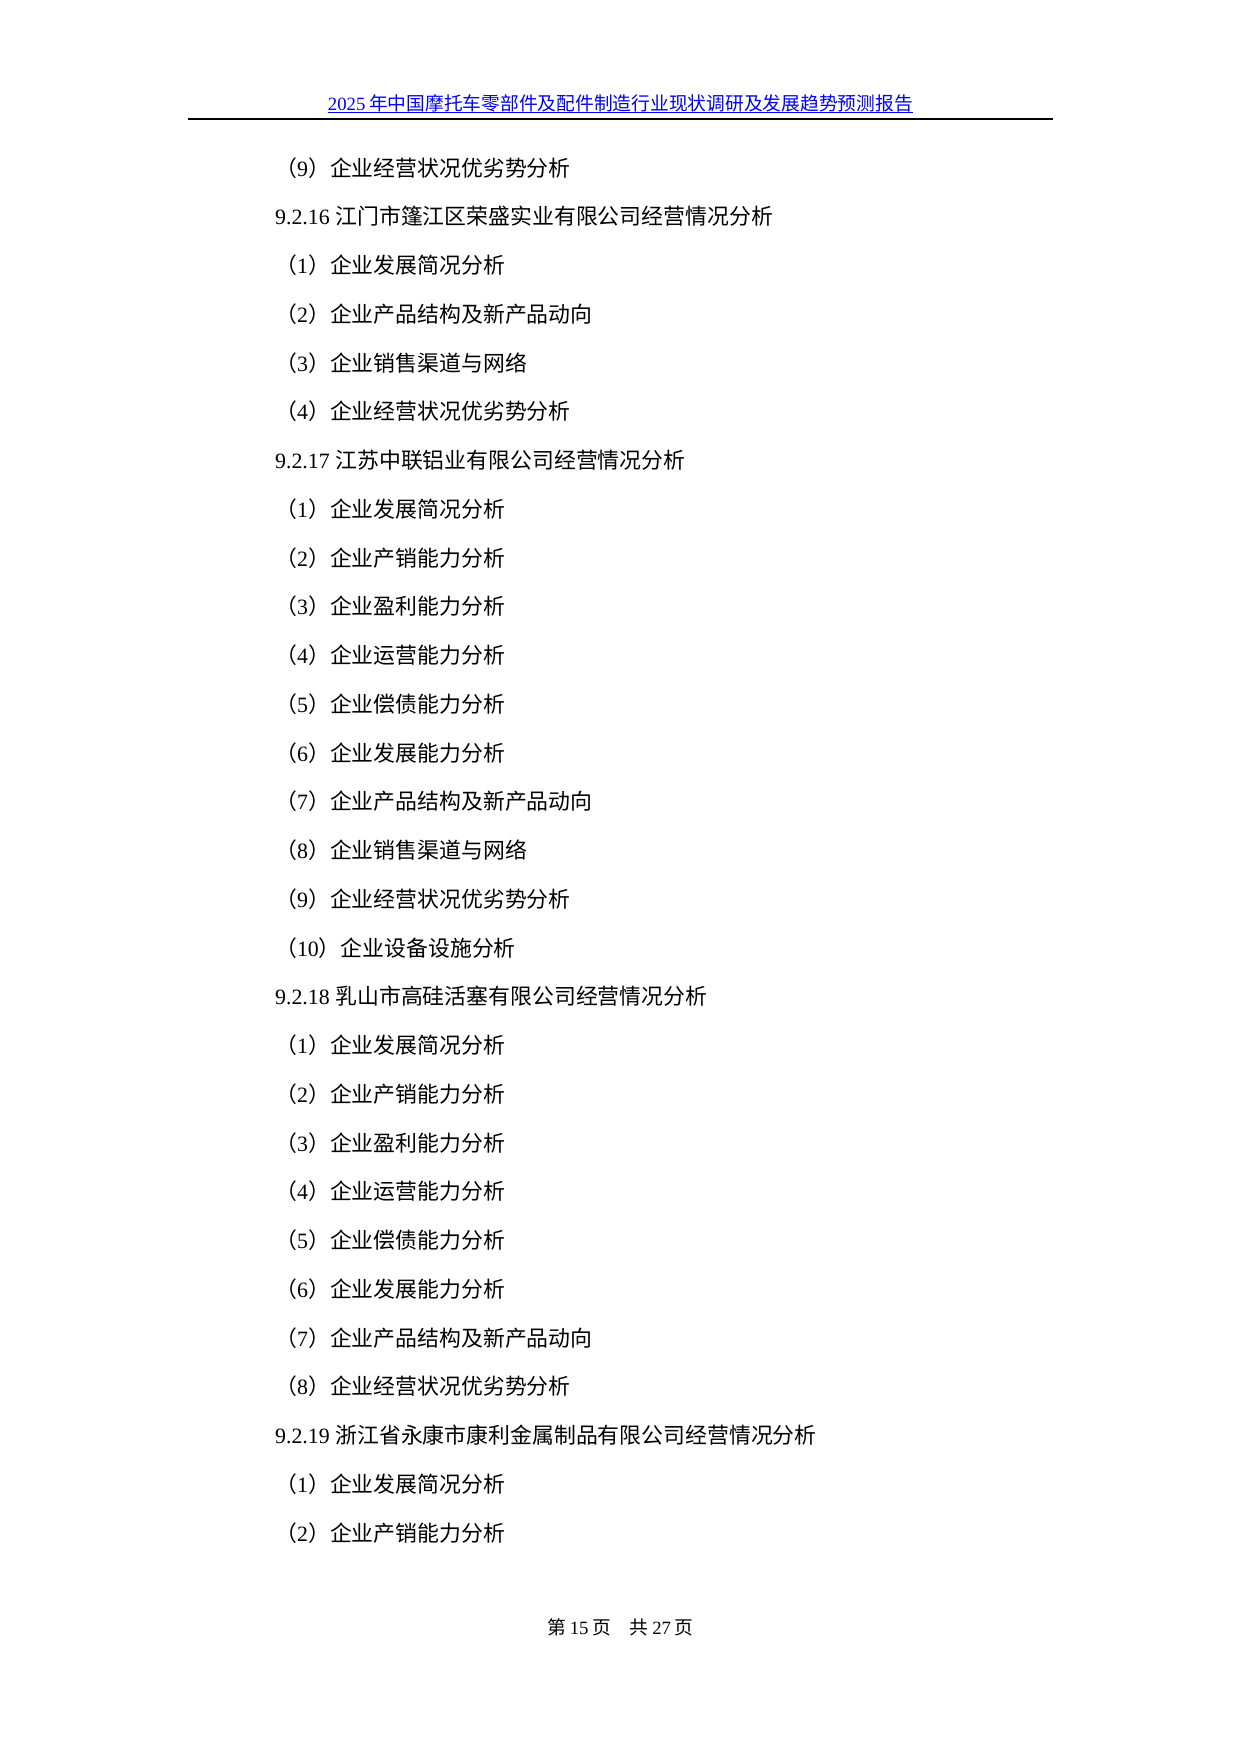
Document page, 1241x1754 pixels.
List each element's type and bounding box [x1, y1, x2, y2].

text [187, 150, 1053, 1548]
